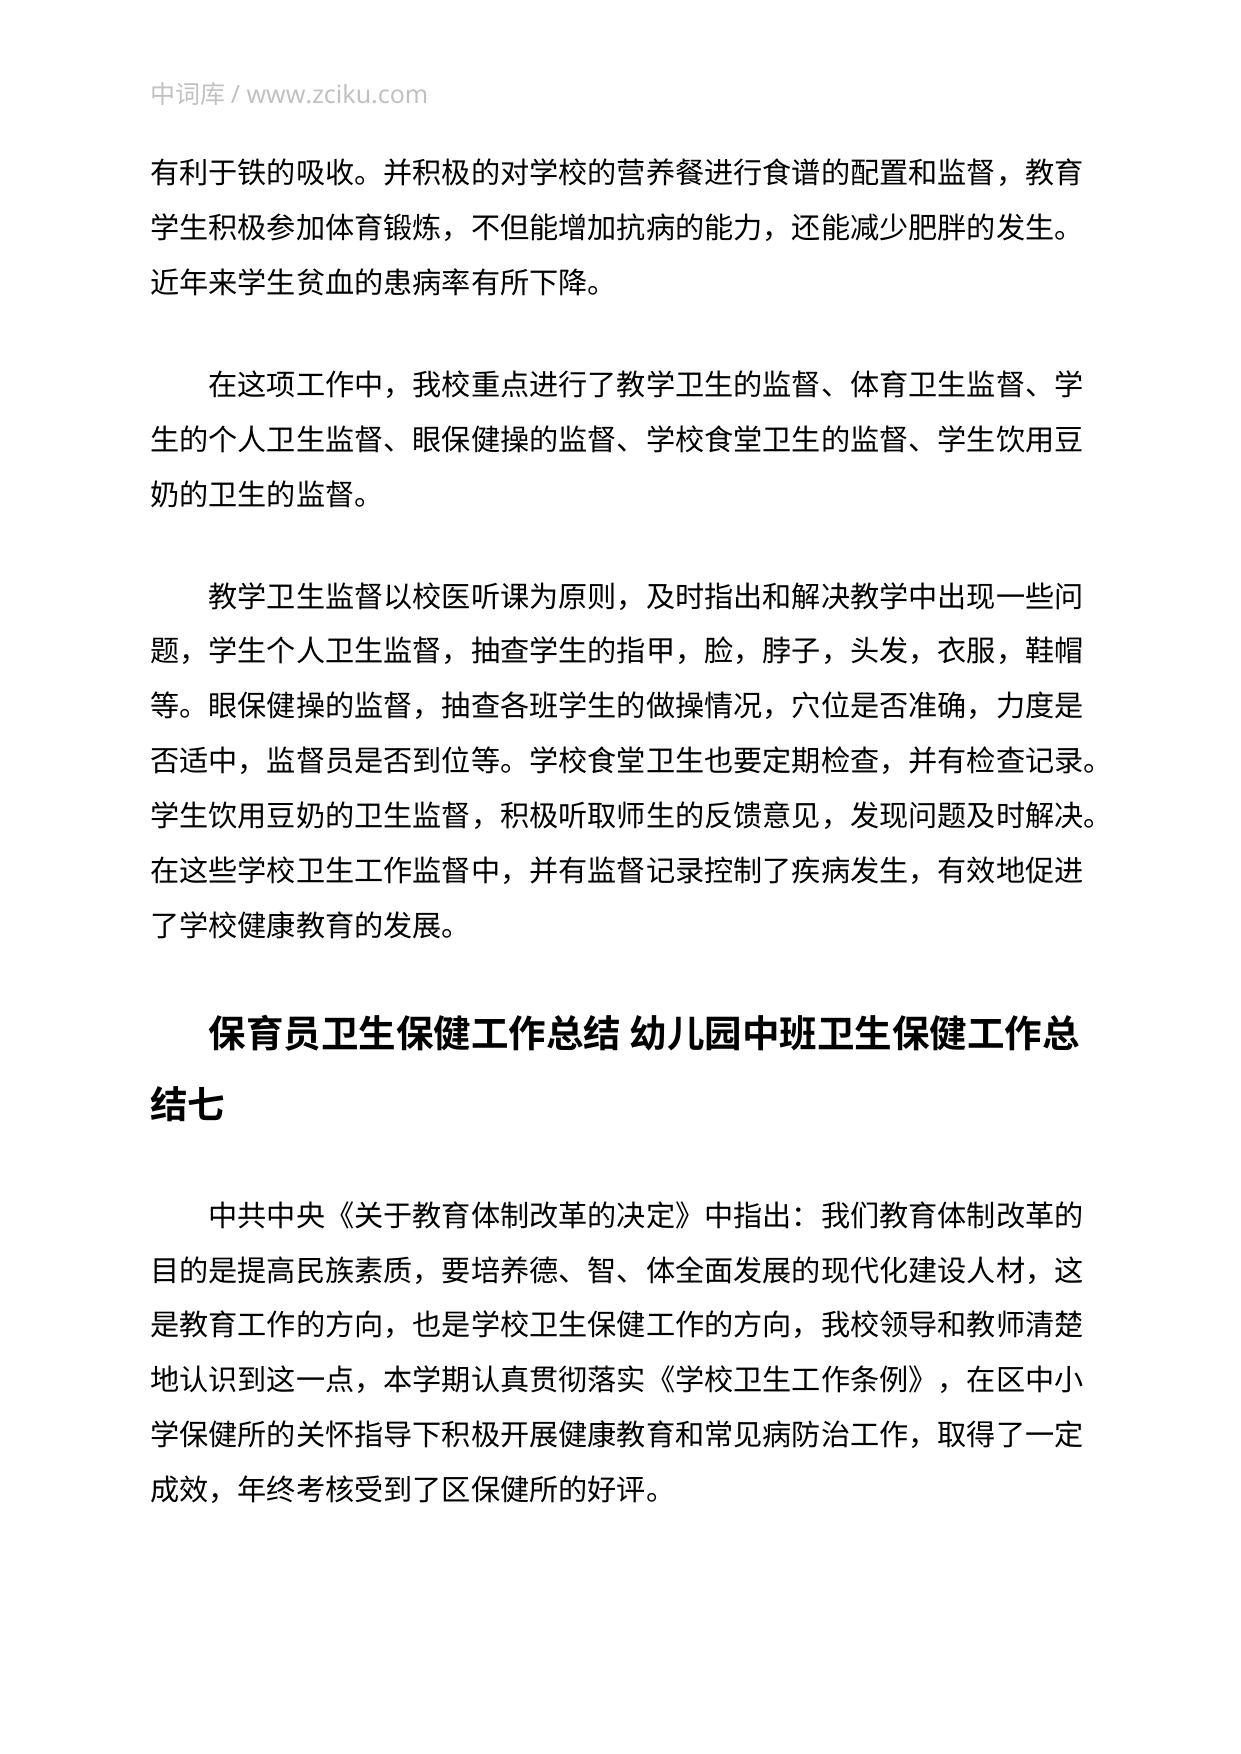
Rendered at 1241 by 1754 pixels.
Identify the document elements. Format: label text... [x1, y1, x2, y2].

text 在这项工作中，我校重点进行了教学卫生的监督、体育卫生监督、学生的个人卫生监督、眼保健操的监督、学校食堂卫生的监督、学生饮用豆奶的卫生的监督。 [150, 362, 1090, 514]
text 保育员卫生保健工作总结 幼儿园中班卫生保健工作总结七 [150, 1004, 1090, 1129]
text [150, 150, 1090, 302]
text 中共中央《关于教育体制改革的决定》中指出：我们教育体制改革的目的是提高民族素质，要培养德、智、体全面发展的现代化建设人材，这是教育工作的方向，也是学校卫生保健工作的方向，我校领导和教师清楚地认识到这一点，本学期认真贯彻落实《学校卫生工作条例》，在区中小学保健所的关怀指导下积极开展健康教育和常见病防治工作，取得了一定成效，年终考核受到了区保健所的好评。 [150, 1192, 1090, 1509]
text 教学卫生监督以校医听课为原则，及时指出和解决教学中出现一些问题，学生个人卫生监督，抽查学生的指甲，脸，脖子，头发，衣服，鞋帽等。眼保健操的监督，抽查各班学生的做操情况，穴位是否准确，力度是否适中，监督员是否到位等。学校食堂卫生也要定期检查，并有检查记录。学生饮用豆奶的卫生监督，积极听取师生的反馈意见，发现问题及时解决。在这些学校卫生工作监督中，并有监督记录控制了疾病发生，有效地促进了学校健康教育的发展。 [150, 573, 1090, 945]
